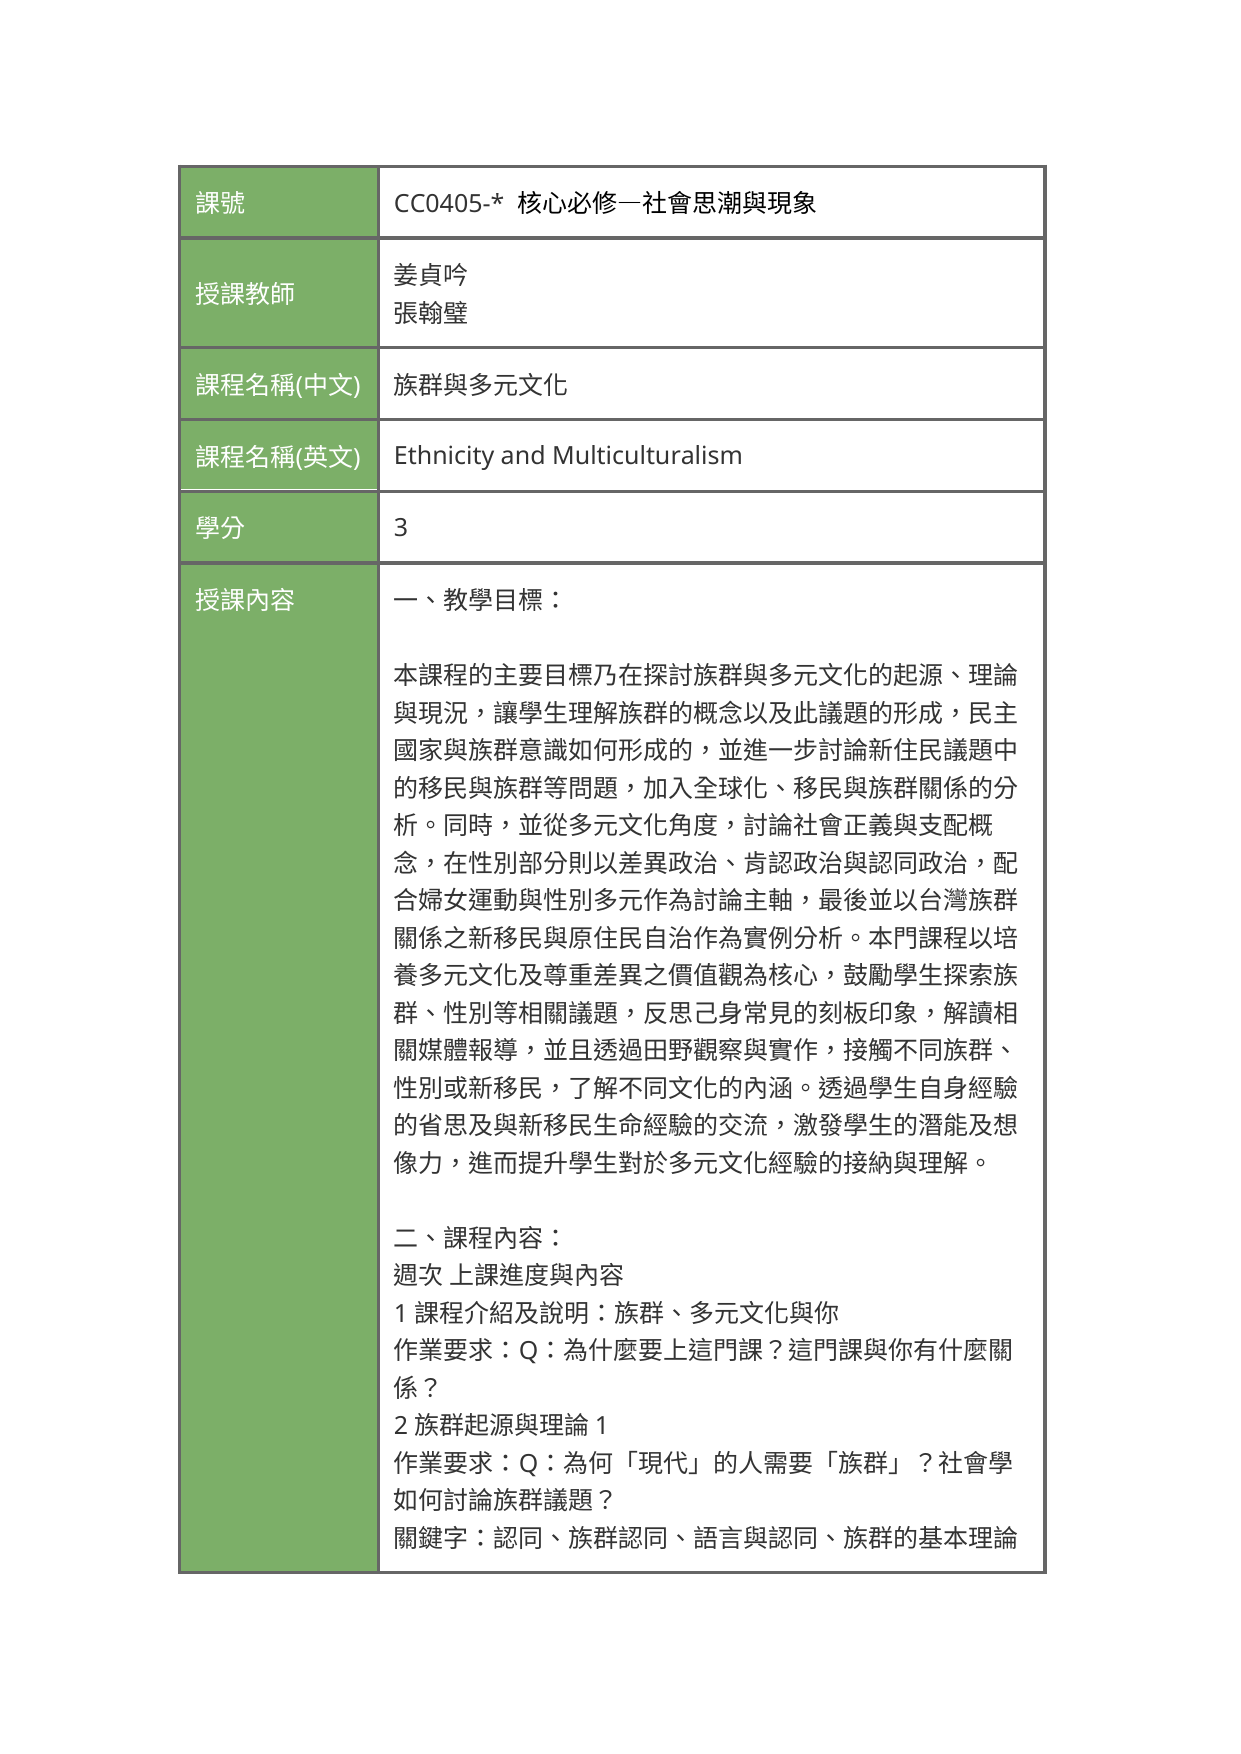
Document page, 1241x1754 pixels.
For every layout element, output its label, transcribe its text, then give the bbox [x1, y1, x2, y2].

table_cell 授課教師 [181, 240, 377, 346]
table_cell 姜貞吟 張翰璧 [380, 240, 1043, 346]
table_header 課號 [181, 168, 377, 236]
table_header CC0405-* 核心必修—社會思潮與現象 [380, 168, 1043, 236]
table_cell 課程名稱(英文) [181, 421, 377, 489]
table_cell 族群與多元文化 [380, 349, 1043, 418]
table_cell 課程名稱(中文) [181, 349, 377, 418]
table_cell Ethnicity and Multiculturalism [380, 421, 1043, 489]
table_cell 學分 [181, 493, 377, 561]
table_cell 3 [380, 493, 1043, 561]
table_cell 授課內容 [181, 565, 377, 1571]
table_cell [380, 565, 1043, 1571]
